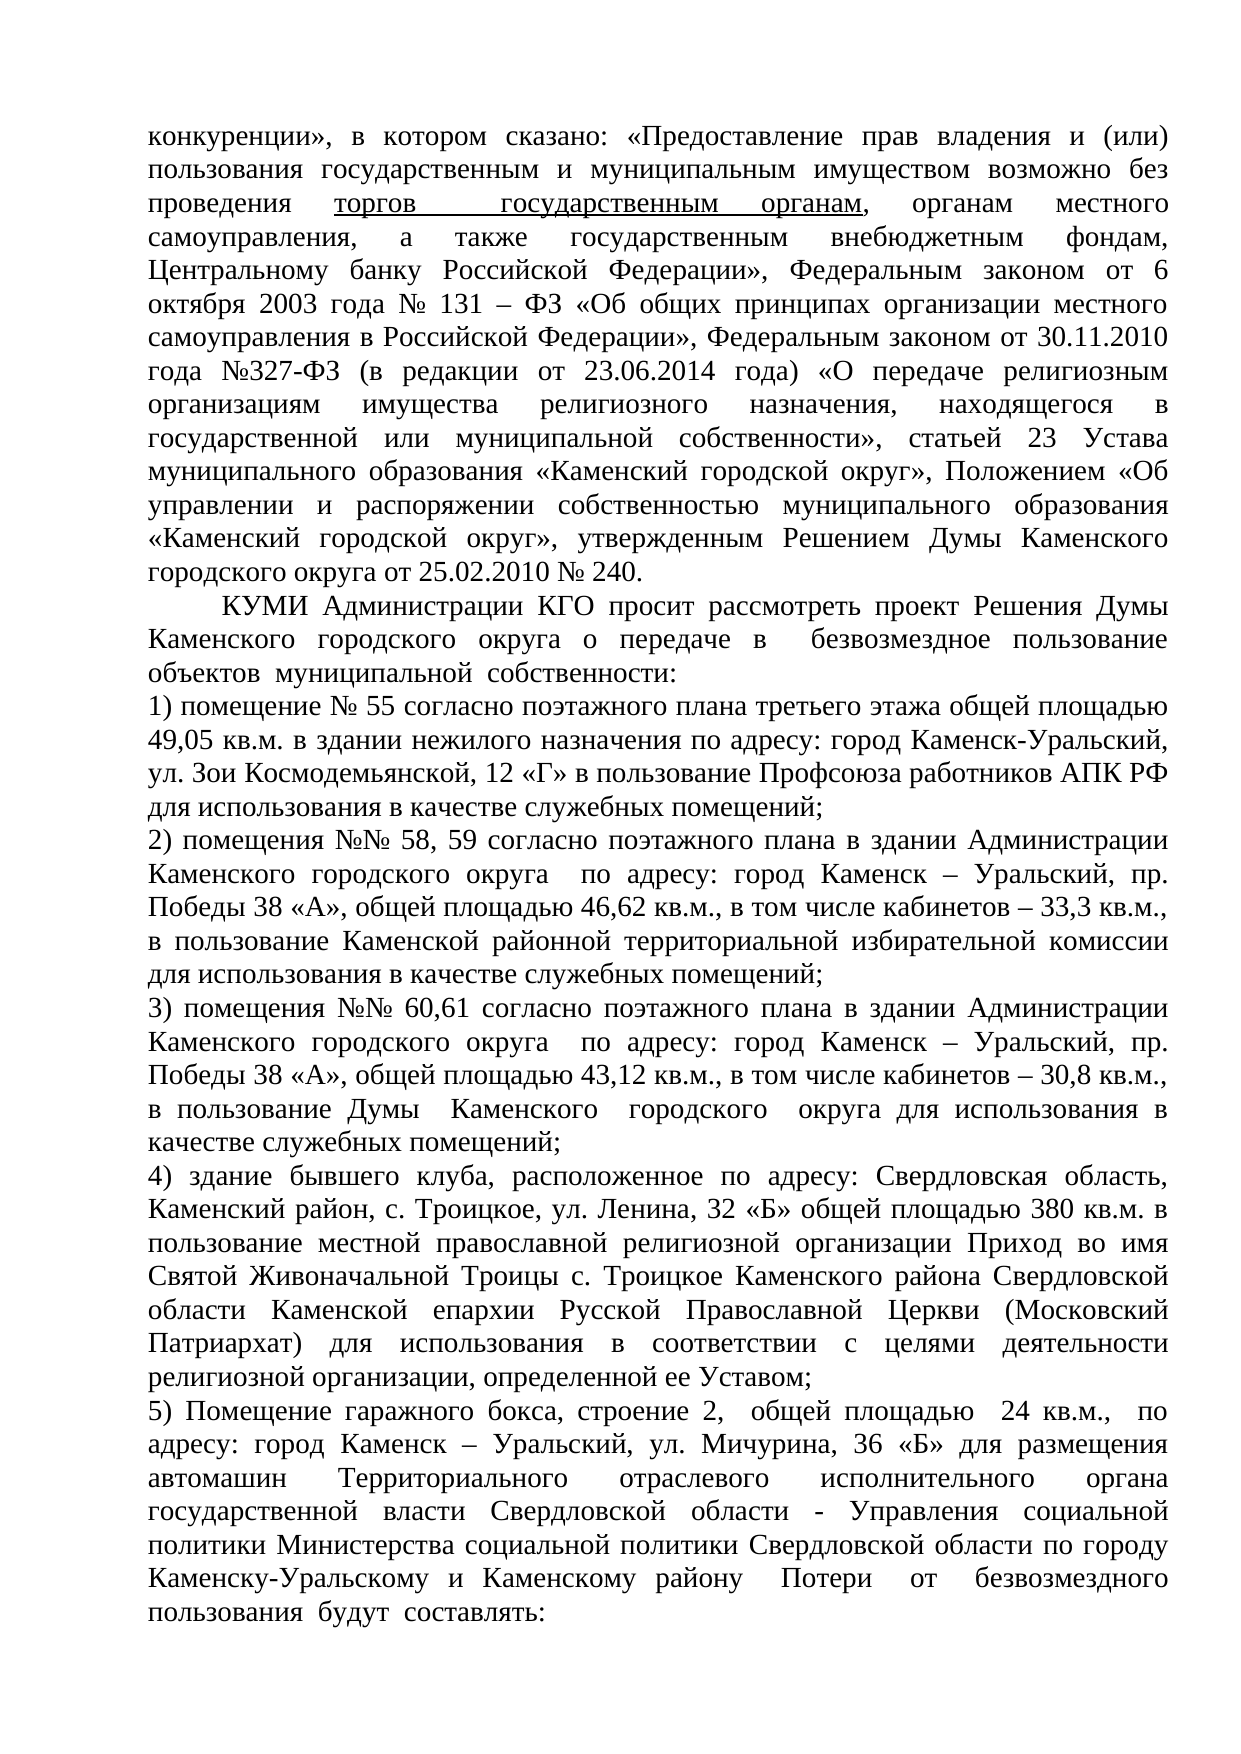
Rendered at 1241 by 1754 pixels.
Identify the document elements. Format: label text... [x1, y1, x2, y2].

text 2) помещения №№ 58, 59 согласно поэтажного плана в здании Администрации Каменского городского округа по адресу: город Каменск – Уральский, пр. Победы 38 «А», общей площадью 46,62 кв.м., в том числе кабинетов – 33,3 кв.м., в пользование Каменской районной территориальной избирательной комиссии для использования в качестве служебных помещений; [148, 822, 1169, 990]
text 5) Помещение гаражного бокса, строение 2, общей площадью 24 кв.м., по адресу: город Каменск – Уральский, ул. Мичурина, 36 «Б» для размещения автомашин Территориального отраслевого исполнительного органа государственной власти Свердловской области - Управления социальной политики Министерства социальной политики Свердловской области по городу Каменску-Уральскому и Каменскому району Потери от безвозмездного пользования будут составлять: [148, 1393, 1169, 1627]
text 3) помещения №№ 60,61 согласно поэтажного плана в здании Администрации Каменского городского округа по адресу: город Каменск – Уральский, пр. Победы 38 «А», общей площадью 43,12 кв.м., в том числе кабинетов – 30,8 кв.м., в пользование Думы Каменского городского округа для использования в качестве служебных помещений; [148, 990, 1169, 1158]
text 1) помещение № 55 согласно поэтажного плана третьего этажа общей площадью 49,05 кв.м. в здании нежилого назначения по адресу: город Каменск-Уральский, ул. Зои Космодемьянской, 12 «Г» в пользование Профсоюза работников АПК РФ для использования в качестве служебных помещений; [148, 688, 1169, 822]
text 4) здание бывшего клуба, расположенное по адресу: Свердловская область, Каменский район, с. Троицкое, ул. Ленина, 32 «Б» общей площадью 380 кв.м. в пользование местной православной религиозной организации Приход во имя Святой Живоначальной Троицы с. Троицкое Каменского района Свердловской области Каменской епархии Русской Православной Церкви (Московский Патриархат) для использования в соответствии с целями деятельности религиозной организации, определенной ее Уставом; [148, 1158, 1169, 1393]
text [148, 118, 1169, 588]
text КУМИ Администрации КГО просит рассмотреть проект Решения Думы Каменского городского округа о передаче в безвозмездное пользование объектов муниципальной собственности: [148, 588, 1169, 688]
